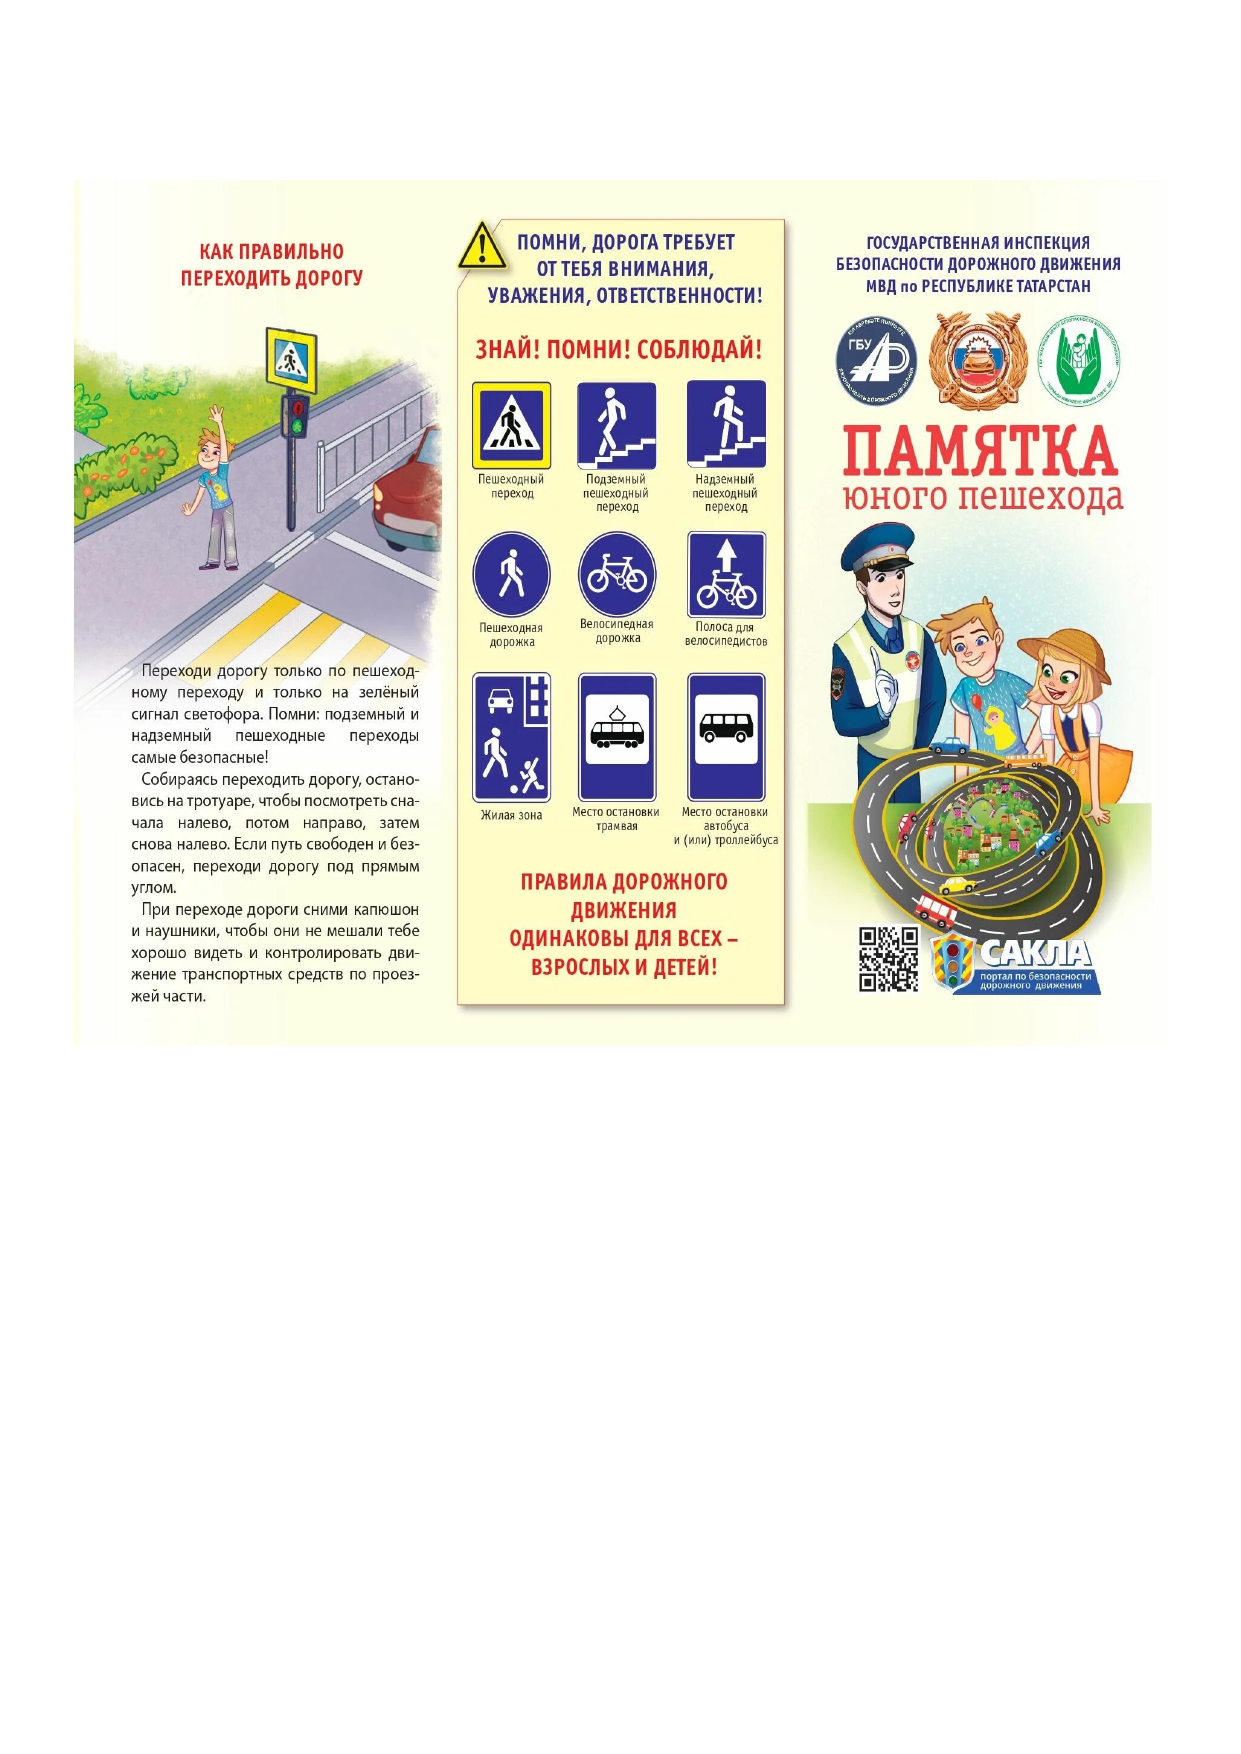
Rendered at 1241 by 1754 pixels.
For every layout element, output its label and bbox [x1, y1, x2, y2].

picture [73, 180, 1168, 1046]
